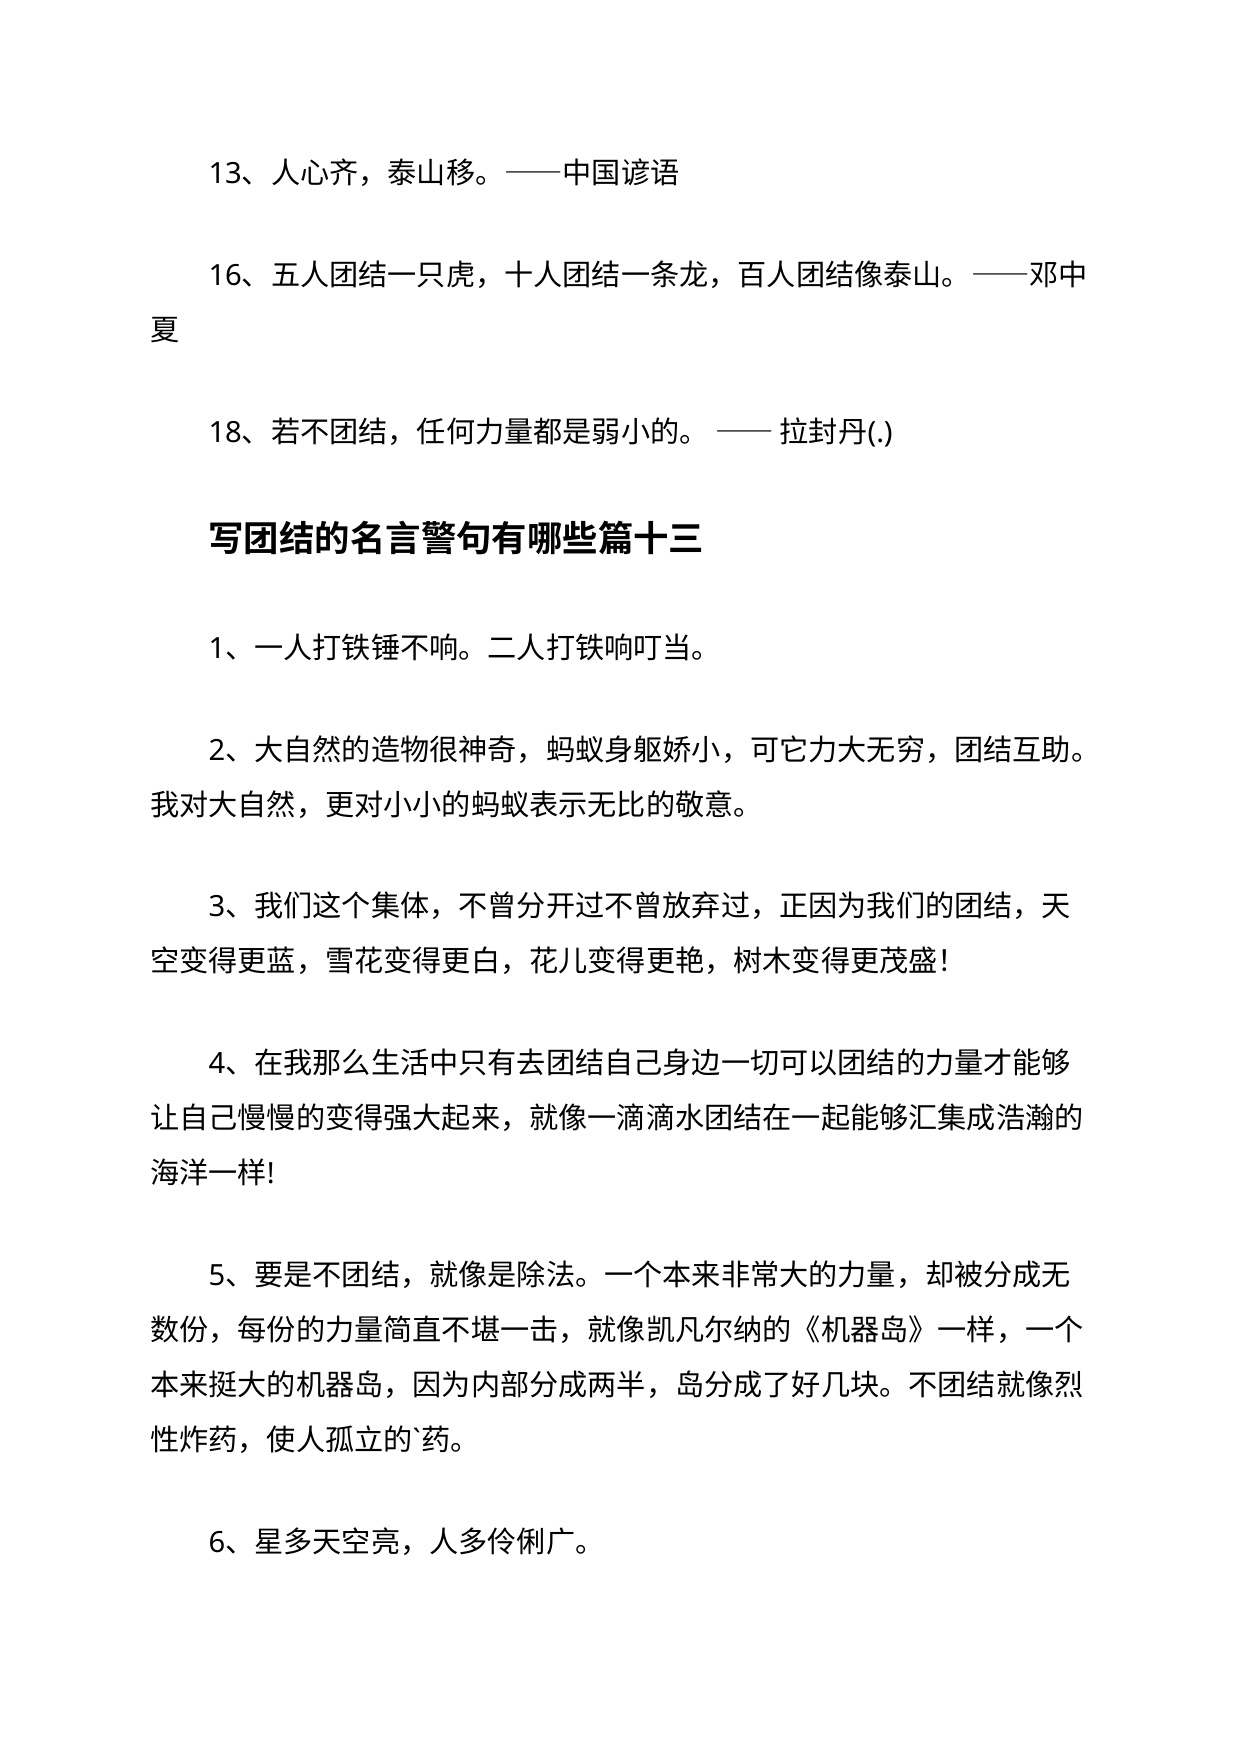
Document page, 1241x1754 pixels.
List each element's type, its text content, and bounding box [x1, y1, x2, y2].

text 3、我们这个集体，不曾分开过不曾放弃过，正因为我们的团结，天空变得更蓝，雪花变得更白，花儿变得更艳，树木变得更茂盛！ [150, 883, 1090, 980]
text 6、星多天空亮，人多伶俐广。 [150, 1518, 1090, 1561]
text 16、五人团结一只虎，十人团结一条龙，百人团结像泰山。——邓中夏 [150, 252, 1090, 349]
text 18、若不团结，任何力量都是弱小的。 —— 拉封丹(.) [150, 409, 1090, 451]
text 1、一人打铁锤不响。二人打铁响叮当。 [150, 624, 1090, 667]
text 写团结的名言警句有哪些篇十三 [150, 511, 1090, 562]
text 2、大自然的造物很神奇，蚂蚁身躯娇小，可它力大无穷，团结互助。我对大自然，更对小小的蚂蚁表示无比的敬意。 [150, 726, 1090, 823]
text 4、在我那么生活中只有去团结自己身边一切可以团结的力量才能够让自己慢慢的变得强大起来，就像一滴滴水团结在一起能够汇集成浩瀚的海洋一样! [150, 1040, 1090, 1192]
text 5、要是不团结，就像是除法。一个本来非常大的力量，却被分成无数份，每份的力量简直不堪一击，就像凯凡尔纳的《机器岛》一样，一个本来挺大的机器岛，因为内部分成两半，岛分成了好几块。不团结就像烈性炸药，使人孤立的`药。 [150, 1252, 1090, 1459]
text 13、人心齐，泰山移。——中国谚语 [150, 150, 1090, 192]
